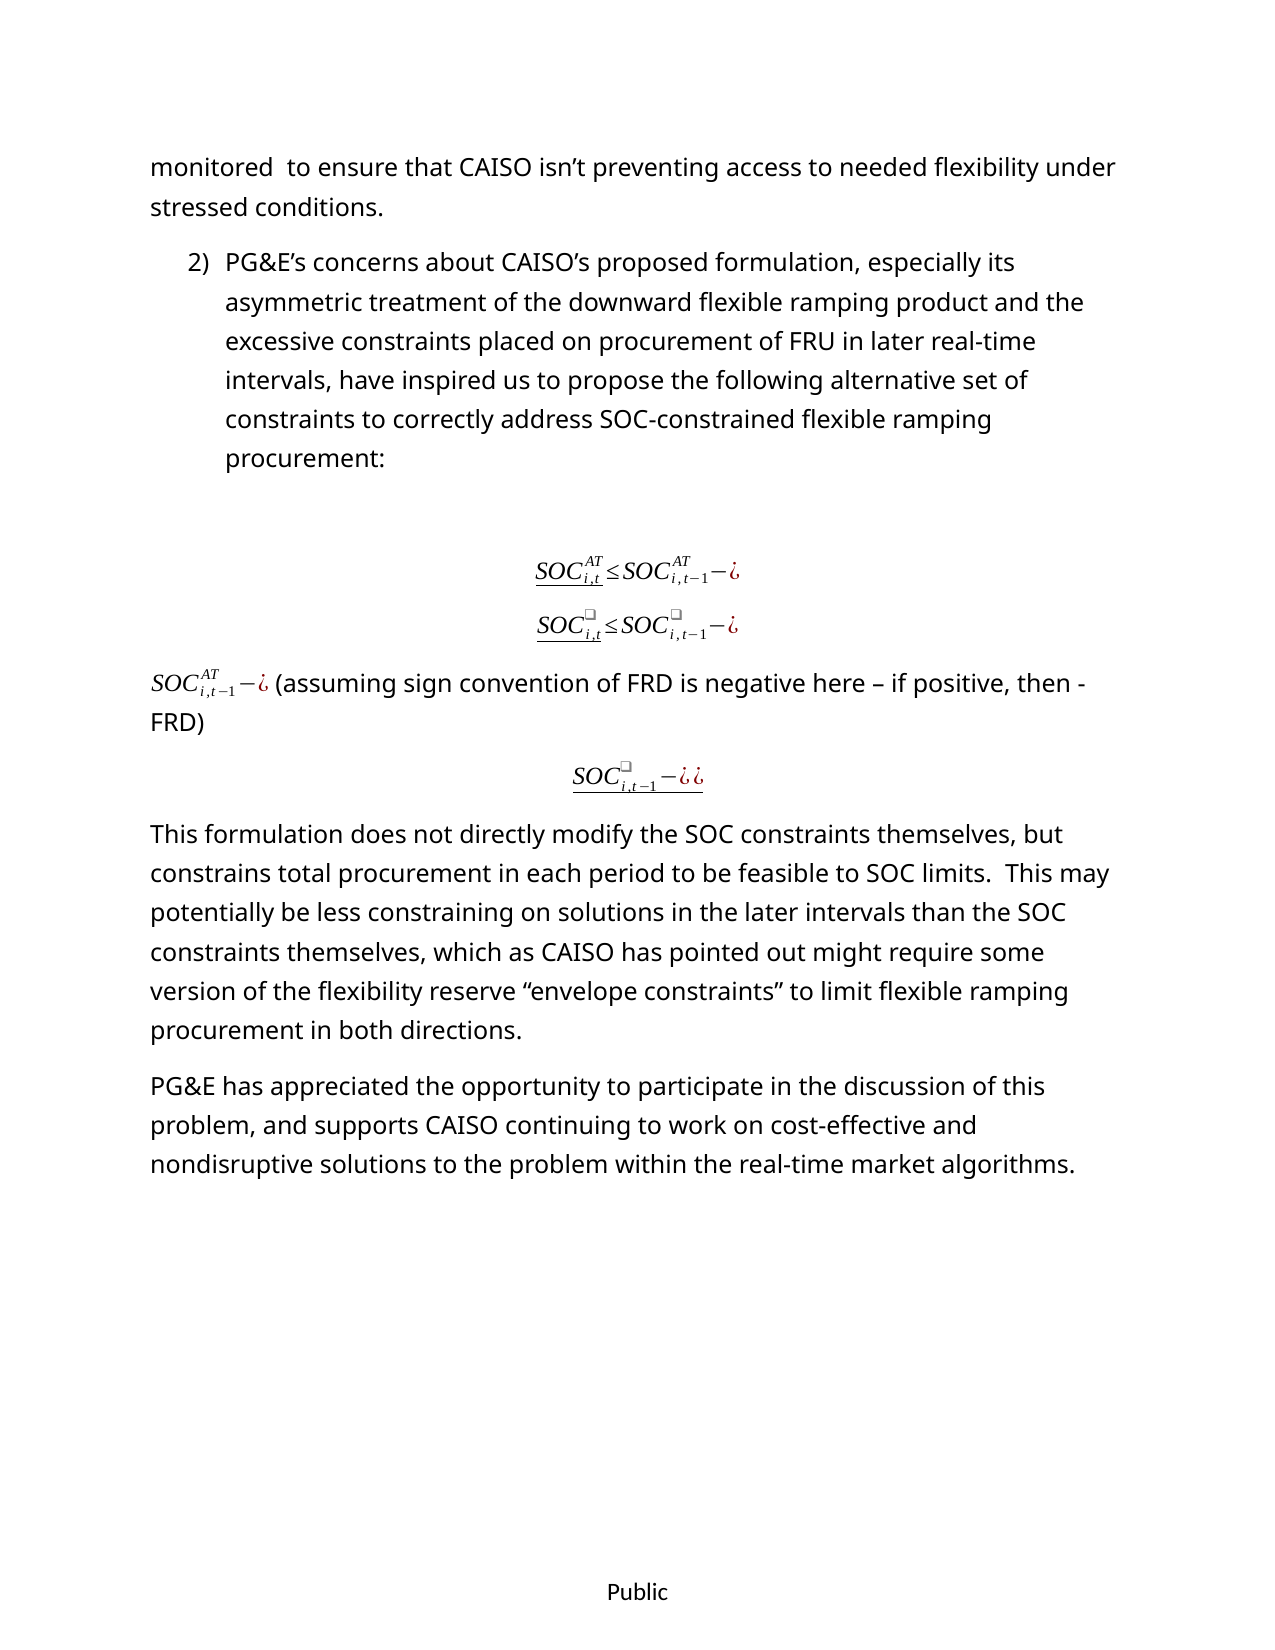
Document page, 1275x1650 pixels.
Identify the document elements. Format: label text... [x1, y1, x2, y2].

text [150, 150, 1125, 223]
list PG&E’s concerns about CAISO’s proposed formulation, especially its asymmetric treatment of the downward flexible ramping product and the excessive constraints placed on procurement of FRU in later real-time intervals, have inspired us to propose the following alternative set of constraints to correctly address SOC-constrained flexible ramping procurement: [187, 245, 1125, 475]
text PG&E has appreciated the opportunity to participate in the discussion of this problem, and supports CAISO continuing to work on cost-effective and nondisruptive solutions to the problem within the real-time market algorithms. [150, 1068, 1125, 1181]
text (assuming sign convention of FRD is negative here – if positive, then -FRD) [150, 665, 1125, 739]
text This formulation does not directly modify the SOC constraints themselves, but constrains total procurement in each period to be feasible to SOC limits. This may potentially be less constraining on solutions in the later intervals than the SOC constraints themselves, which as CAISO has pointed out might require some version of the flexibility reserve “envelope constraints” to limit flexible ramping procurement in both directions. [150, 817, 1125, 1047]
